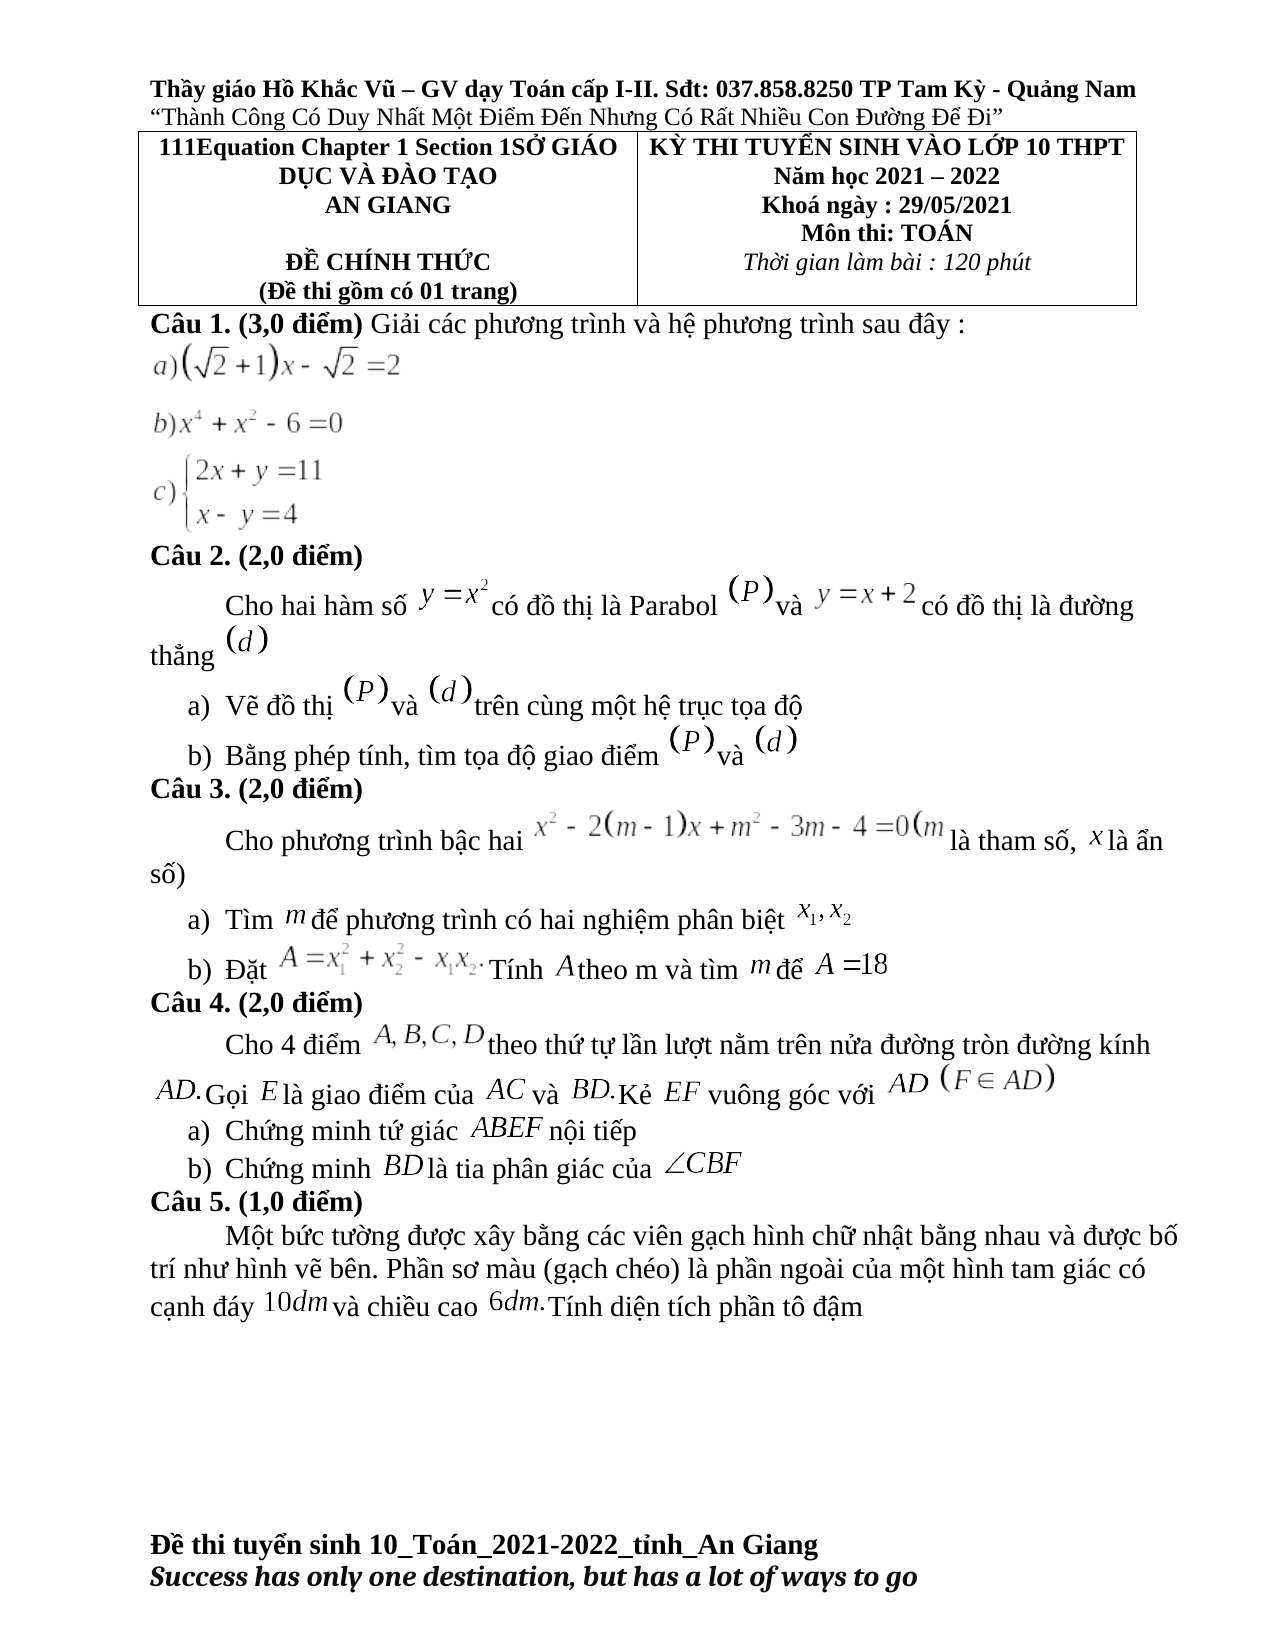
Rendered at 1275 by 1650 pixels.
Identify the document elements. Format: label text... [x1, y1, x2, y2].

text Câu 3. (2,0 điểm) [150, 771, 1181, 805]
table_header KỲ THI TUYỂN SINH VÀO LỚP 10 THPT Năm học 2021 – 2022 Khoá ngày : 29/05/2021 Môn thi: TOÁN Thời gian làm bài : 120 phút [638, 132, 1136, 305]
list Đặt Tính theo m và tìm để [187, 935, 1181, 985]
text Một bức tường được xây bằng các viên gạch hình chữ nhật bằng nhau và được bố trí như hình vẽ bên. Phần sơ màu (gạch chéo) là phần ngoài của một hình tam giác có cạnh đáy và chiều cao Tính diện tích phần tô đậm [150, 1218, 1181, 1323]
text Cho phương trình bậc hai là tham số, là ẩn số) [150, 805, 1181, 890]
list Bằng phép tính, tìm tọa độ giao điểm và [187, 721, 1181, 771]
list Vẽ đồ thị và trên cùng một hệ trục tọa độ [187, 671, 1181, 721]
table_header SỞ GIÁO DỤC VÀ ĐÀO TẠO AN GIANG ĐỀ CHÍNH THỨC (Đề thi gồm có 01 trang) [139, 132, 637, 305]
list Chứng minh là tia phân giác của [187, 1147, 1181, 1184]
text Câu 1. (3,0 điểm) Giải các phương trình và hệ phương trình sau đây : [150, 306, 1181, 339]
list Câu 4. (2,0 điểm) [150, 985, 1181, 1019]
text Câu 5. (1,0 điểm) [150, 1184, 1181, 1218]
list Tìm để phương trình có hai nghiệm phân biệt [187, 890, 1181, 935]
list Chứng minh tứ giác nội tiếp [187, 1111, 1181, 1147]
text Cho hai hàm số có đồ thị là Parabol và có đồ thị là đường thẳng [150, 571, 1181, 671]
text Câu 2. (2,0 điểm) [150, 538, 1181, 571]
text Cho 4 điểm theo thứ tự lần lượt nằm trên nửa đường tròn đường kính Gọi là giao điểm của và Kẻ vuông góc với [150, 1019, 1181, 1111]
